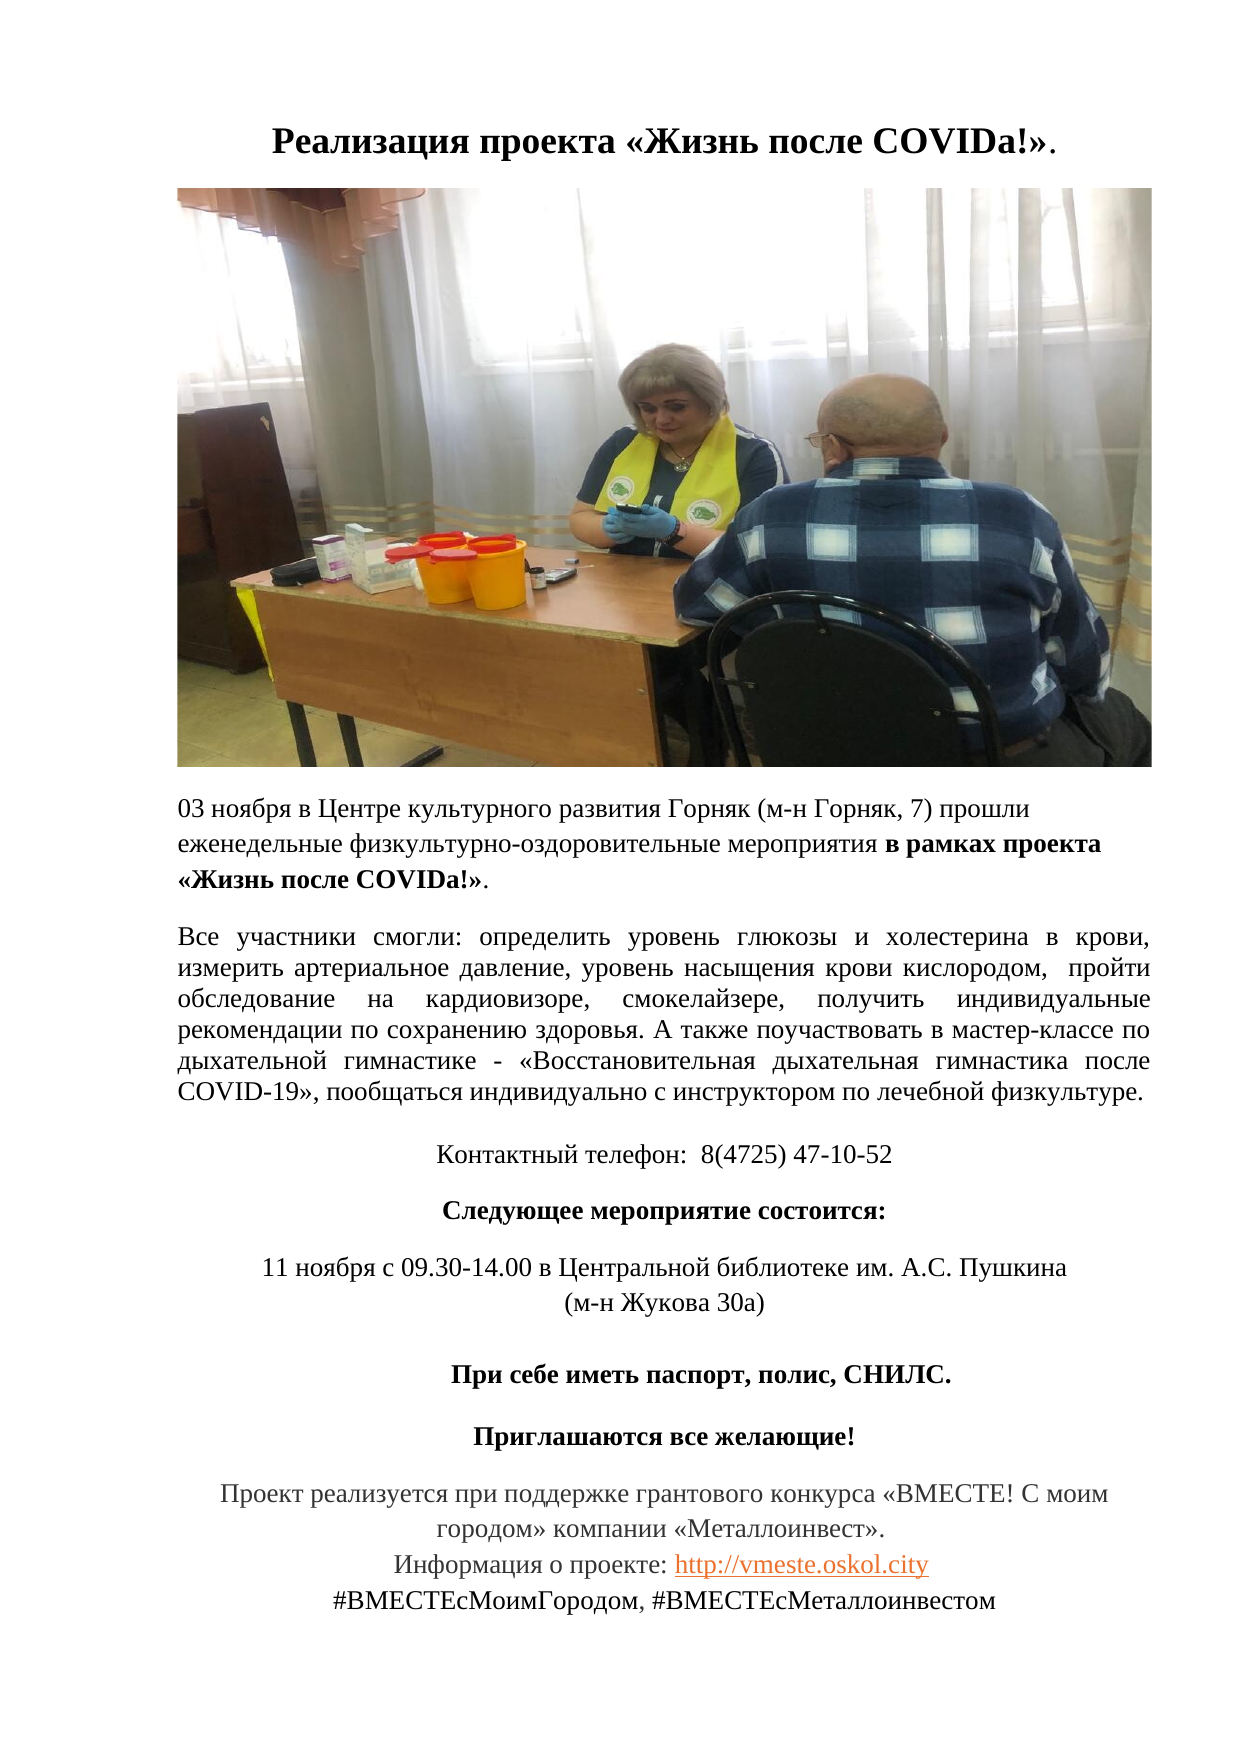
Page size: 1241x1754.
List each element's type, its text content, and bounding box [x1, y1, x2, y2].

text Все участники смогли: определить уровень глюкозы и холестерина в крови, измерить артериальное давление, уровень насыщения крови кислородом, пройти обследование на кардиовизоре, смокелайзере, получить индивидуальные рекомендации по сохранению здоровья. А также поучаствовать в мастер-классе по дыхательной гимнастике - «Восстановительная дыхательная гимнастика после COVID-19», пообщаться индивидуально с инструктором по лечебной физкультуре. [177, 920, 1152, 1107]
text Проект реализуется при поддержке грантового конкурса «ВМЕСТЕ! С моим городом» компании «Металлоинвест». Информация о проекте: http://vmeste.oskol.city #ВМЕСТЕсМоимГородом, #ВМЕСТЕсМеталлоинвестом [177, 1477, 1152, 1615]
text Контактный телефон: 8(4725) 47-10-52 [177, 1138, 1152, 1169]
text При себе иметь паспорт, полис, СНИЛС. [177, 1358, 1152, 1389]
picture [177, 188, 1152, 767]
text (м-н Жукова 30а) [177, 1287, 1152, 1318]
text Следующее мероприятие состоится: [177, 1194, 1152, 1225]
text Реализация проекта «Жизнь после COVIDa!». [177, 118, 1152, 161]
text 03 ноября в Центре культурного развития Горняк (м-н Горняк, 7) прошли еженедельные физкультурно-оздоровительные мероприятия в рамках проекта «Жизнь после COVIDa!». [177, 792, 1152, 894]
text Приглашаются все желающие! [177, 1420, 1152, 1451]
text 11 ноября с 09.30-14.00 в Центральной библиотеке им. А.С. Пушкина [177, 1251, 1152, 1282]
